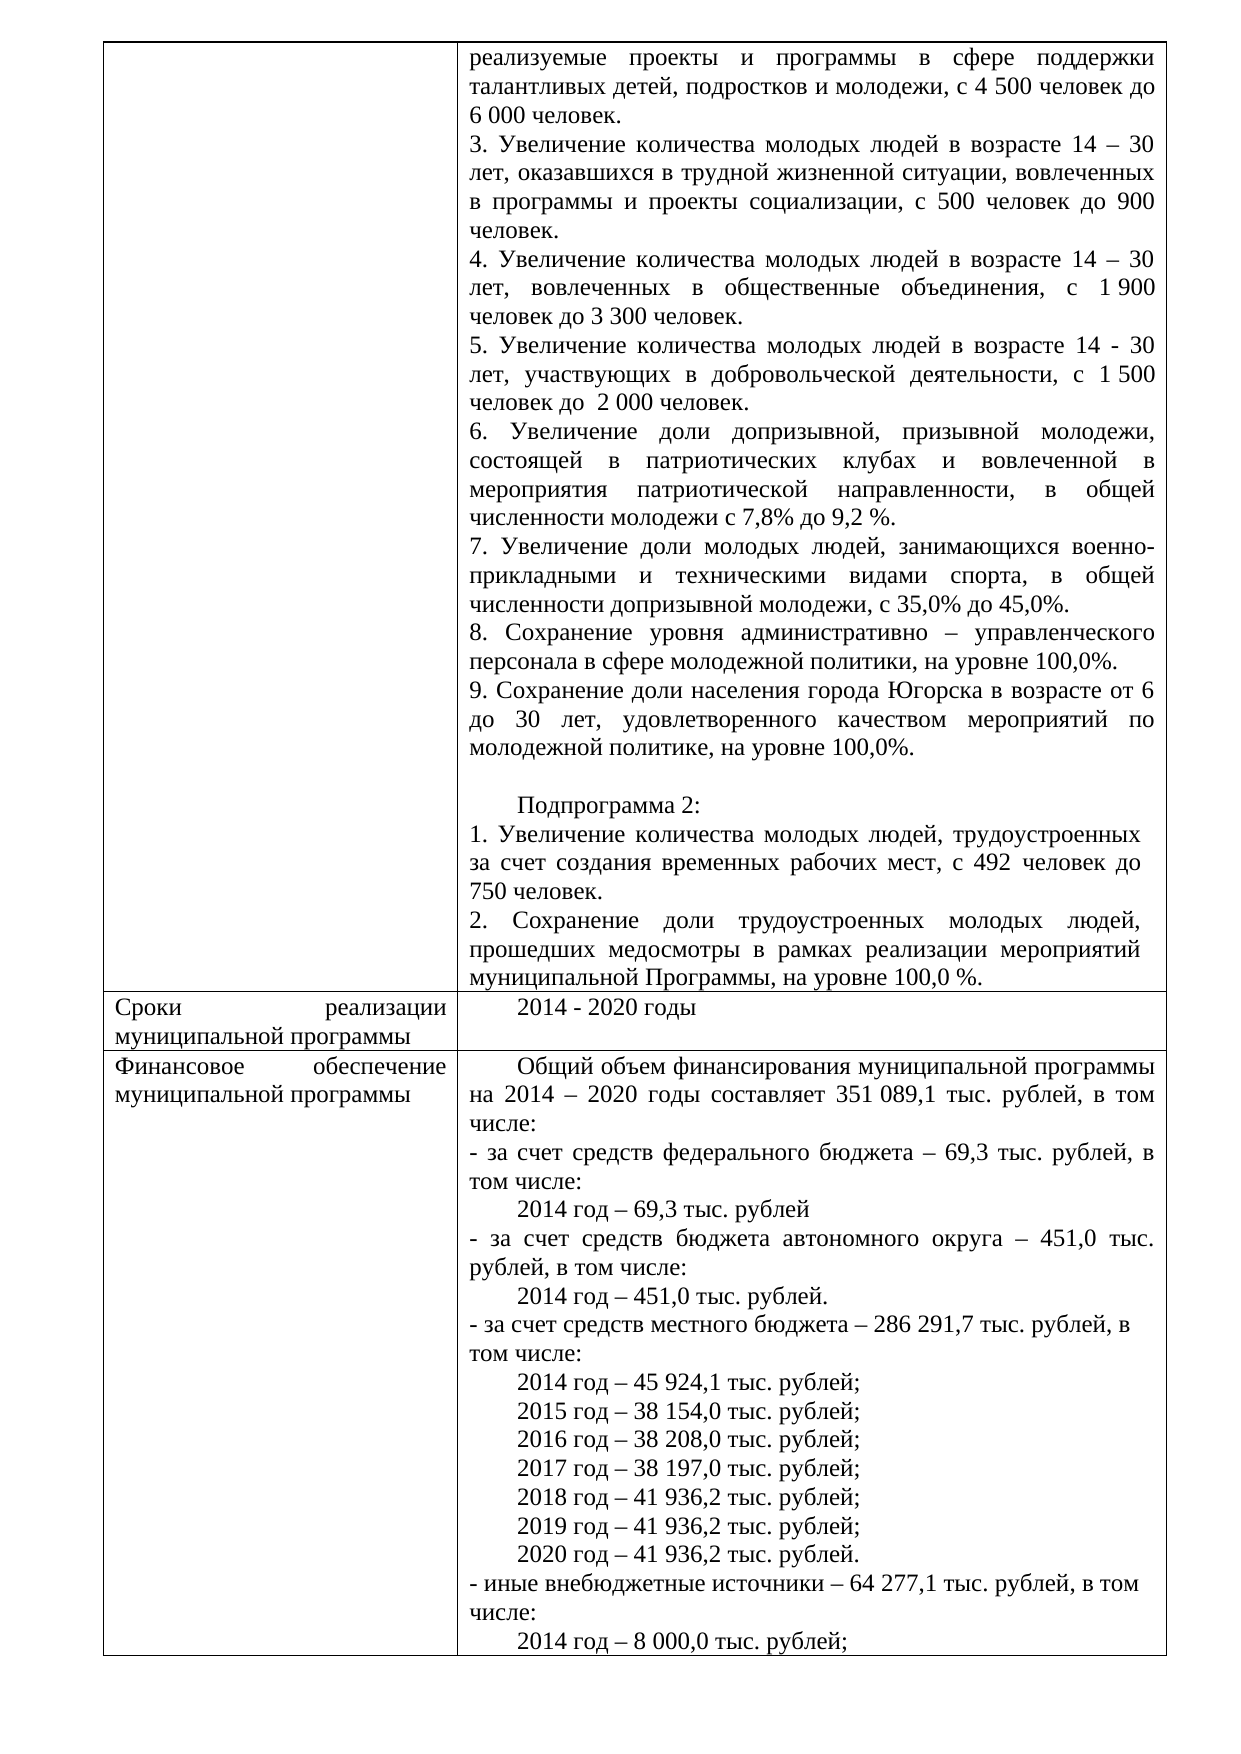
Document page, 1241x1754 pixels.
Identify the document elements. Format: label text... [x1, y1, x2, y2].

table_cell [104, 1051, 457, 1654]
table_cell Сроки реализации муниципальной программы [104, 992, 457, 1050]
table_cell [104, 43, 457, 991]
table_cell 2014 - 2020 годы [458, 992, 1166, 1050]
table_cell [458, 1051, 1166, 1654]
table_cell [458, 43, 1166, 991]
